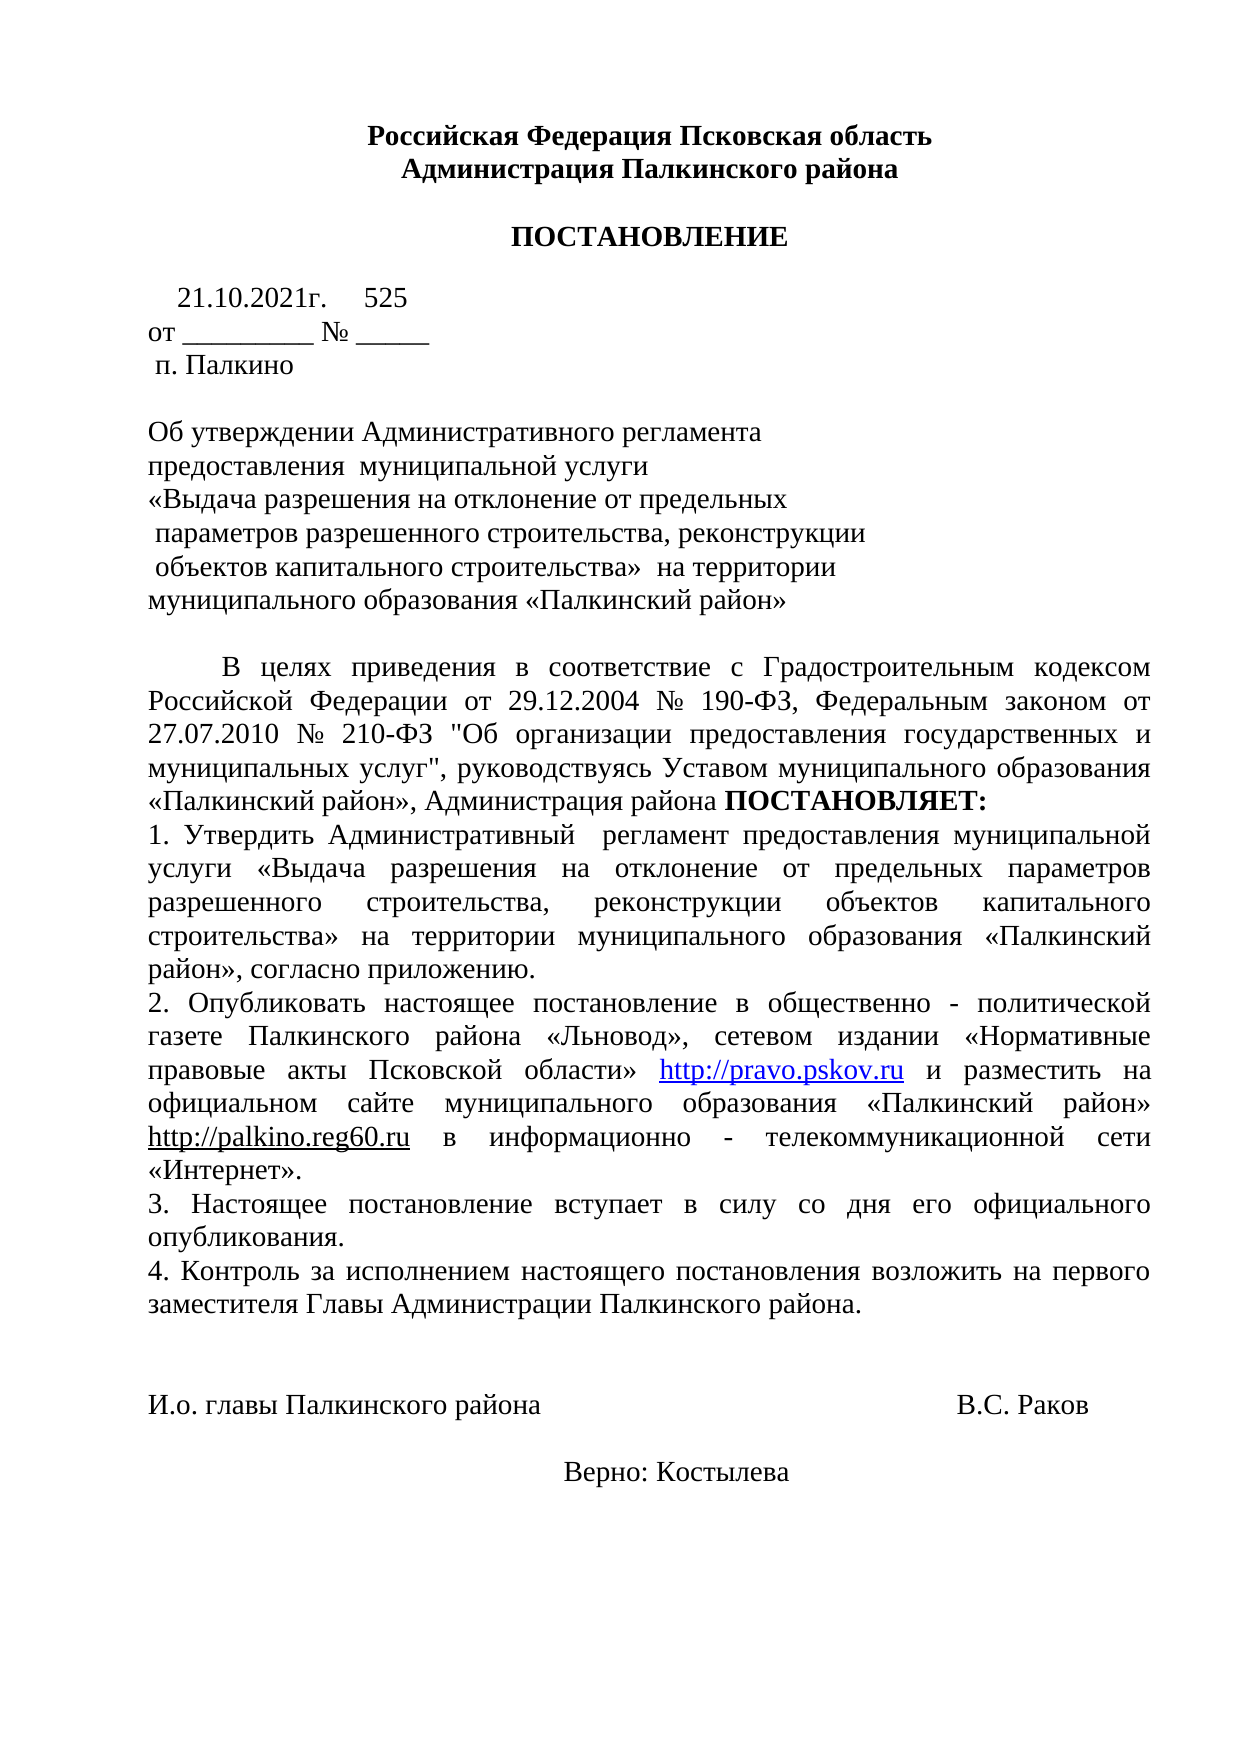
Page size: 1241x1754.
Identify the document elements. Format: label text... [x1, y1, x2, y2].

text 2. Опубликовать настоящее постановление в общественно - политической газете Палкинского района «Льновод», сетевом издании «Нормативные правовые акты Псковской области» http://pravo.pskov.ru и разместить на официальном сайте муниципального образования «Палкинский район» http://palkino.reg60.ru в информационно - телекоммуникационной сети «Интернет». [148, 985, 1152, 1186]
text муниципального образования «Палкинский район» [148, 582, 1152, 616]
text объектов капитального строительства» на территории [148, 549, 1152, 582]
text В целях приведения в соответствие с Градостроительным кодексом Российской Федерации от 29.12.2004 № 190-ФЗ, Федеральным законом от 27.07.2010 № 210-ФЗ "Об организации предоставления государственных и муниципальных услуг", руководствуясь Уставом муниципального образования «Палкинский район», Администрация района ПОСТАНОВЛЯЕТ: [148, 649, 1152, 817]
text И.о. главы Палкинского района В.С. Раков [148, 1387, 1152, 1421]
text «Выдача разрешения на отклонение от предельных [148, 482, 1152, 515]
text Верно: Костылева [148, 1454, 1152, 1488]
text параметров разрешенного строительства, реконструкции [148, 515, 1152, 549]
text Администрация Палкинского района [148, 152, 1152, 185]
text Российская Федерация Псковская область [148, 118, 1152, 152]
text 1. Утвердить Административный регламент предоставления муниципальной услуги «Выдача разрешения на отклонение от предельных параметров разрешенного строительства, реконструкции объектов капитального строительства» на территории муниципального образования «Палкинский район», согласно приложению. [148, 817, 1152, 985]
text п. Палкино [148, 347, 1152, 381]
text 21.10.2021г. 525 [148, 280, 1152, 314]
text от _________ № _____ [148, 314, 1152, 347]
text 4. Контроль за исполнением настоящего постановления возложить на первого заместителя Главы Администрации Палкинского района. [148, 1253, 1152, 1320]
text Об утверждении Административного регламента [148, 414, 1152, 448]
text ПОСТАНОВЛЕНИЕ [148, 219, 1152, 252]
text предоставления муниципальной услуги [148, 448, 1152, 482]
text 3. Настоящее постановление вступает в силу со дня его официального опубликования. [148, 1186, 1152, 1253]
